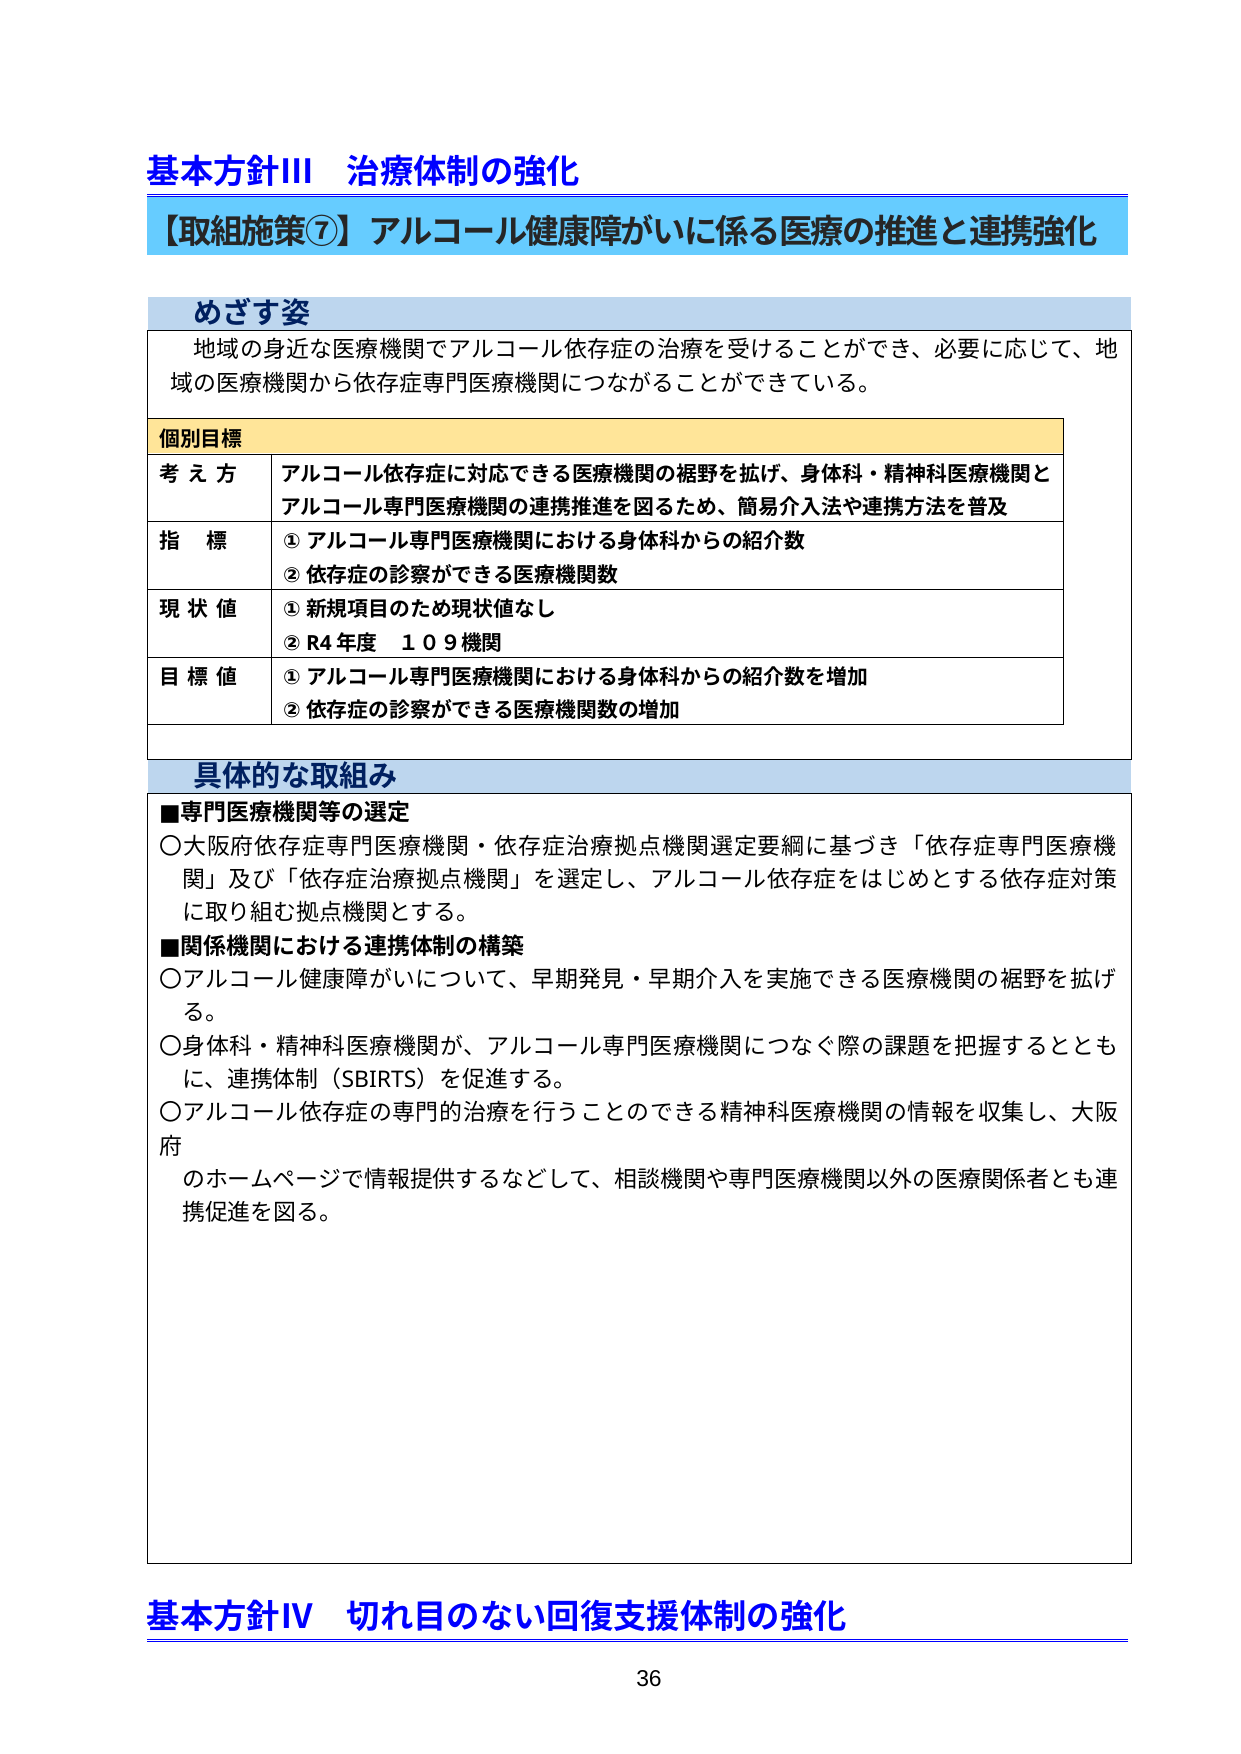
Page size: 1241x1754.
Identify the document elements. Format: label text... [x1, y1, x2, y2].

table_cell ■専門医療機関等の選定 〇大阪府依存症専門医療機関・依存症治療拠点機関選定要綱に基づき「依存症専門医療機関」及び「依存症治療拠点機関」を選定し、アルコール依存症をはじめとする依存症対策に取り組む拠点機関とする。 ■関係機関における連携体制の構築 〇アルコール健康障がいについて、早期発見・早期介入を実施できる医療機関の裾野を拡げる。 〇身体科・精神科医療機関が、アルコール専門医療機関につなぐ際の課題を把握するとともに、連携体制（SBIRTS）を促進する。 〇アルコール依存症の専門的治療を行うことのできる精神科医療機関の情報を収集し、大阪府 のホームページで情報提供するなどして、相談機関や専門医療機関以外の医療関係者とも連携促進を図る。 [148, 794, 1131, 1563]
table_header めざす姿 [148, 297, 1131, 330]
table_cell 地域の身近な医療機関でアルコール依存症の治療を受けることができ、必要に応じて、地域の医療機関から依存症専門医療機関につながることができている。 [148, 331, 1131, 759]
text 【取組施策⑦】アルコール健康障がいに係る医療の推進と連携強化 [147, 197, 1128, 255]
table_cell 具体的な取組み [148, 760, 1131, 793]
subtitle 基本方針Ⅳ 切れ目のない回復支援体制の強化 [147, 1595, 1128, 1639]
subtitle 基本方針Ⅲ 治療体制の強化 [147, 150, 1128, 194]
